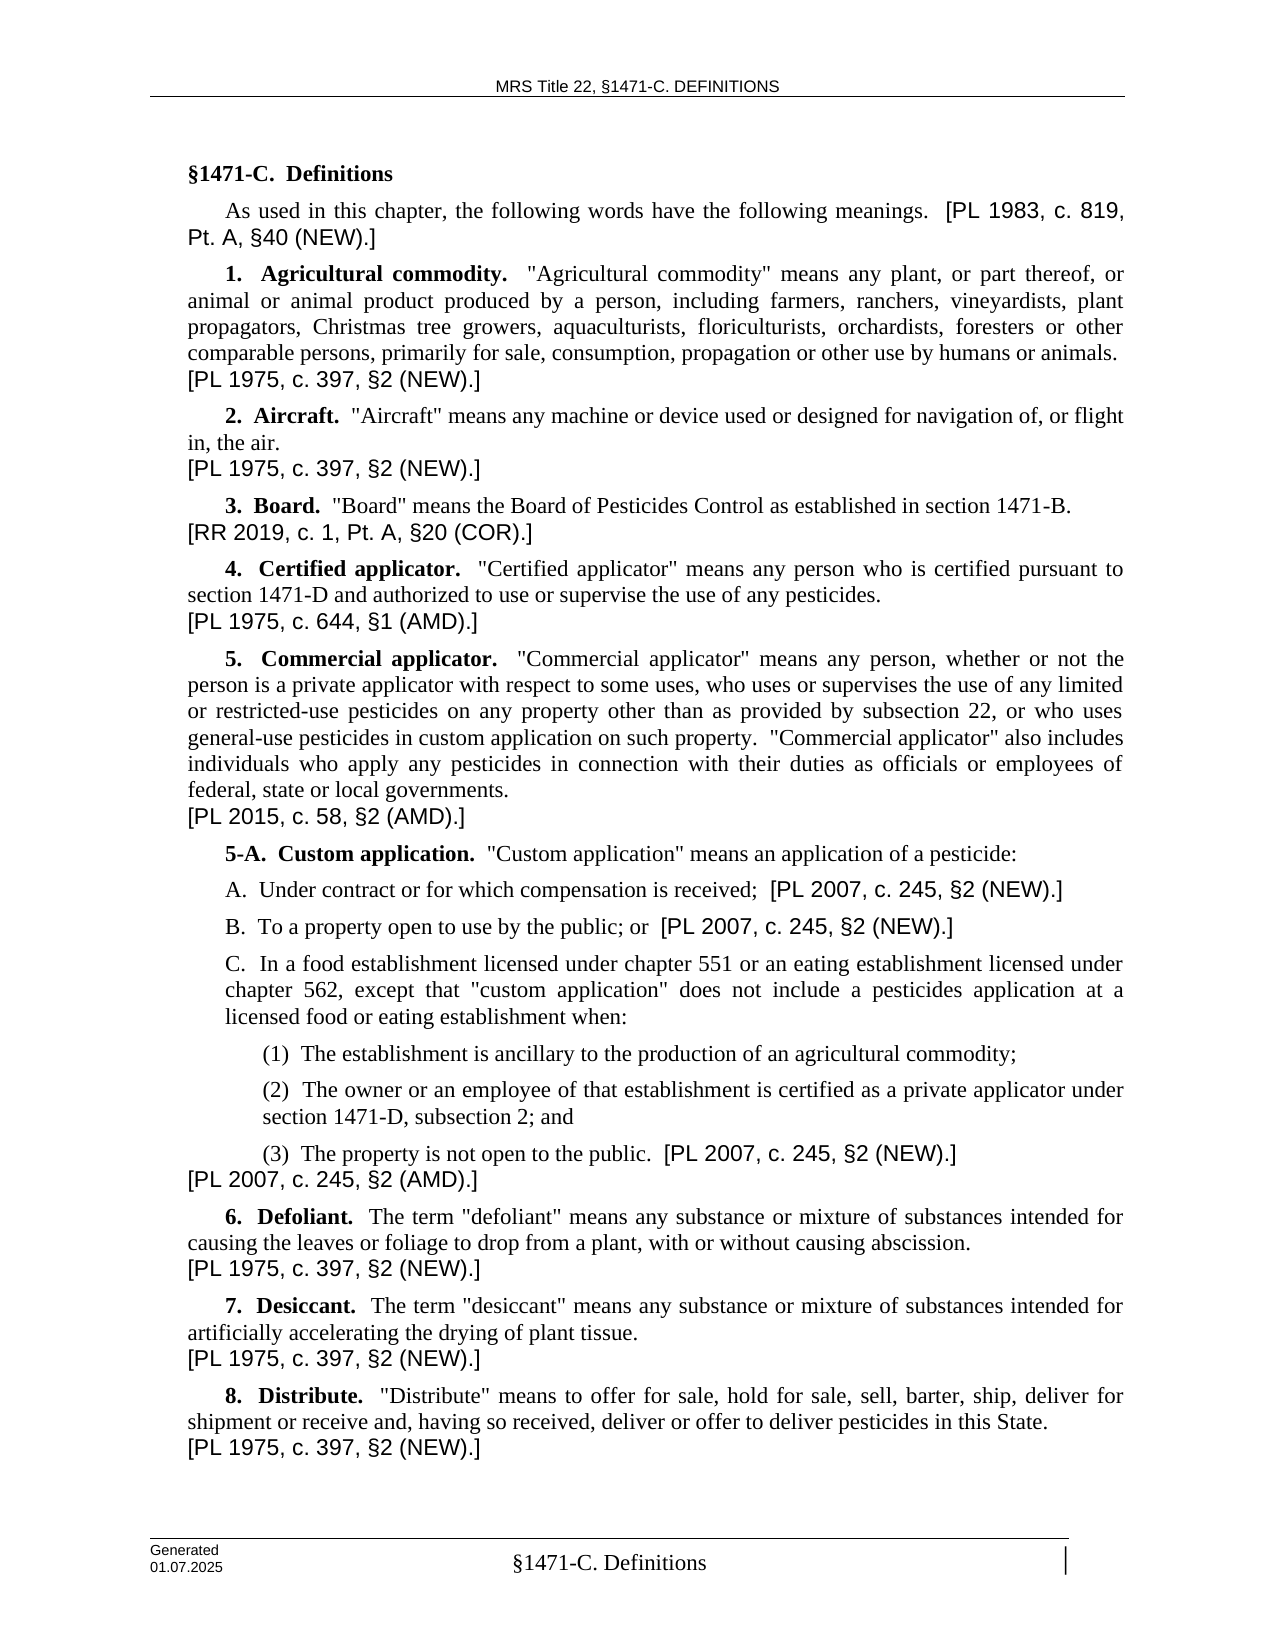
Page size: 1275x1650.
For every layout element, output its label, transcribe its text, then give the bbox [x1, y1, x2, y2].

text (1) The establishment is ancillary to the production of an agricultural commodity; [262, 1039, 1125, 1066]
text [PL 2007, c. 245, §2 (AMD).] [187, 1166, 1125, 1192]
text B. To a property open to use by the public; or [PL 2007, c. 245, §2 (NEW).] [225, 913, 1125, 940]
text 3. Board. "Board" means the Board of Pesticides Control as established in section 1471‑B. [187, 492, 1125, 518]
text [PL 1975, c. 397, §2 (NEW).] [187, 366, 1125, 392]
text 8. Distribute. "Distribute" means to offer for sale, hold for sale, sell, barter, ship, deliver for shipment or receive and, having so received, deliver or offer to deliver pesticides in this State. [187, 1382, 1125, 1434]
text [PL 1975, c. 397, §2 (NEW).] [187, 455, 1125, 482]
text §1471-C. Definitions [187, 160, 1125, 187]
text 5. Commercial applicator. "Commercial applicator" means any person, whether or not the person is a private applicator with respect to some uses, who uses or supervises the use of any limited or restricted-use pesticides on any property other than as provided by subsection 22, or who uses general-use pesticides in custom application on such property. "Commercial applicator" also includes individuals who apply any pesticides in connection with their duties as officials or employees of federal, state or local governments. [187, 645, 1125, 803]
text 2. Aircraft. "Aircraft" means any machine or device used or designed for navigation of, or flight in, the air. [187, 403, 1125, 455]
text 7. Desiccant. The term "desiccant" means any substance or mixture of substances intended for artificially accelerating the drying of plant tissue. [187, 1292, 1125, 1345]
text C. In a food establishment licensed under chapter 551 or an eating establishment licensed under chapter 562, except that "custom application" does not include a pesticides application at a licensed food or eating establishment when: [225, 950, 1125, 1029]
text 5-A. Custom application. "Custom application" means an application of a pesticide: [187, 839, 1125, 866]
text 4. Certified applicator. "Certified applicator" means any person who is certified pursuant to section 1471‑D and authorized to use or supervise the use of any pesticides. [187, 555, 1125, 608]
text 6. Defoliant. The term "defoliant" means any substance or mixture of substances intended for causing the leaves or foliage to drop from a plant, with or without causing abscission. [187, 1203, 1125, 1255]
text (3) The property is not open to the public. [PL 2007, c. 245, §2 (NEW).] [262, 1139, 1125, 1166]
text [PL 2015, c. 58, §2 (AMD).] [187, 803, 1125, 829]
text [PL 1975, c. 397, §2 (NEW).] [187, 1255, 1125, 1282]
text [PL 1975, c. 644, §1 (AMD).] [187, 608, 1125, 634]
text (2) The owner or an employee of that establishment is certified as a private applicator under section 1471‑D, subsection 2; and [262, 1076, 1125, 1129]
text [RR 2019, c. 1, Pt. A, §20 (COR).] [187, 518, 1125, 545]
text [PL 1975, c. 397, §2 (NEW).] [187, 1345, 1125, 1371]
text A. Under contract or for which compensation is received; [PL 2007, c. 245, §2 (NEW).] [225, 876, 1125, 903]
text [PL 1975, c. 397, §2 (NEW).] [187, 1434, 1125, 1461]
text 1. Agricultural commodity. "Agricultural commodity" means any plant, or part thereof, or animal or animal product produced by a person, including farmers, ranchers, vineyardists, plant propagators, Christmas tree growers, aquaculturists, floriculturists, orchardists, foresters or other comparable persons, primarily for sale, consumption, propagation or other use by humans or animals. [187, 260, 1125, 366]
text As used in this chapter, the following words have the following meanings. [PL 1983, c. 819, Pt. A, §40 (NEW).] [187, 197, 1125, 250]
